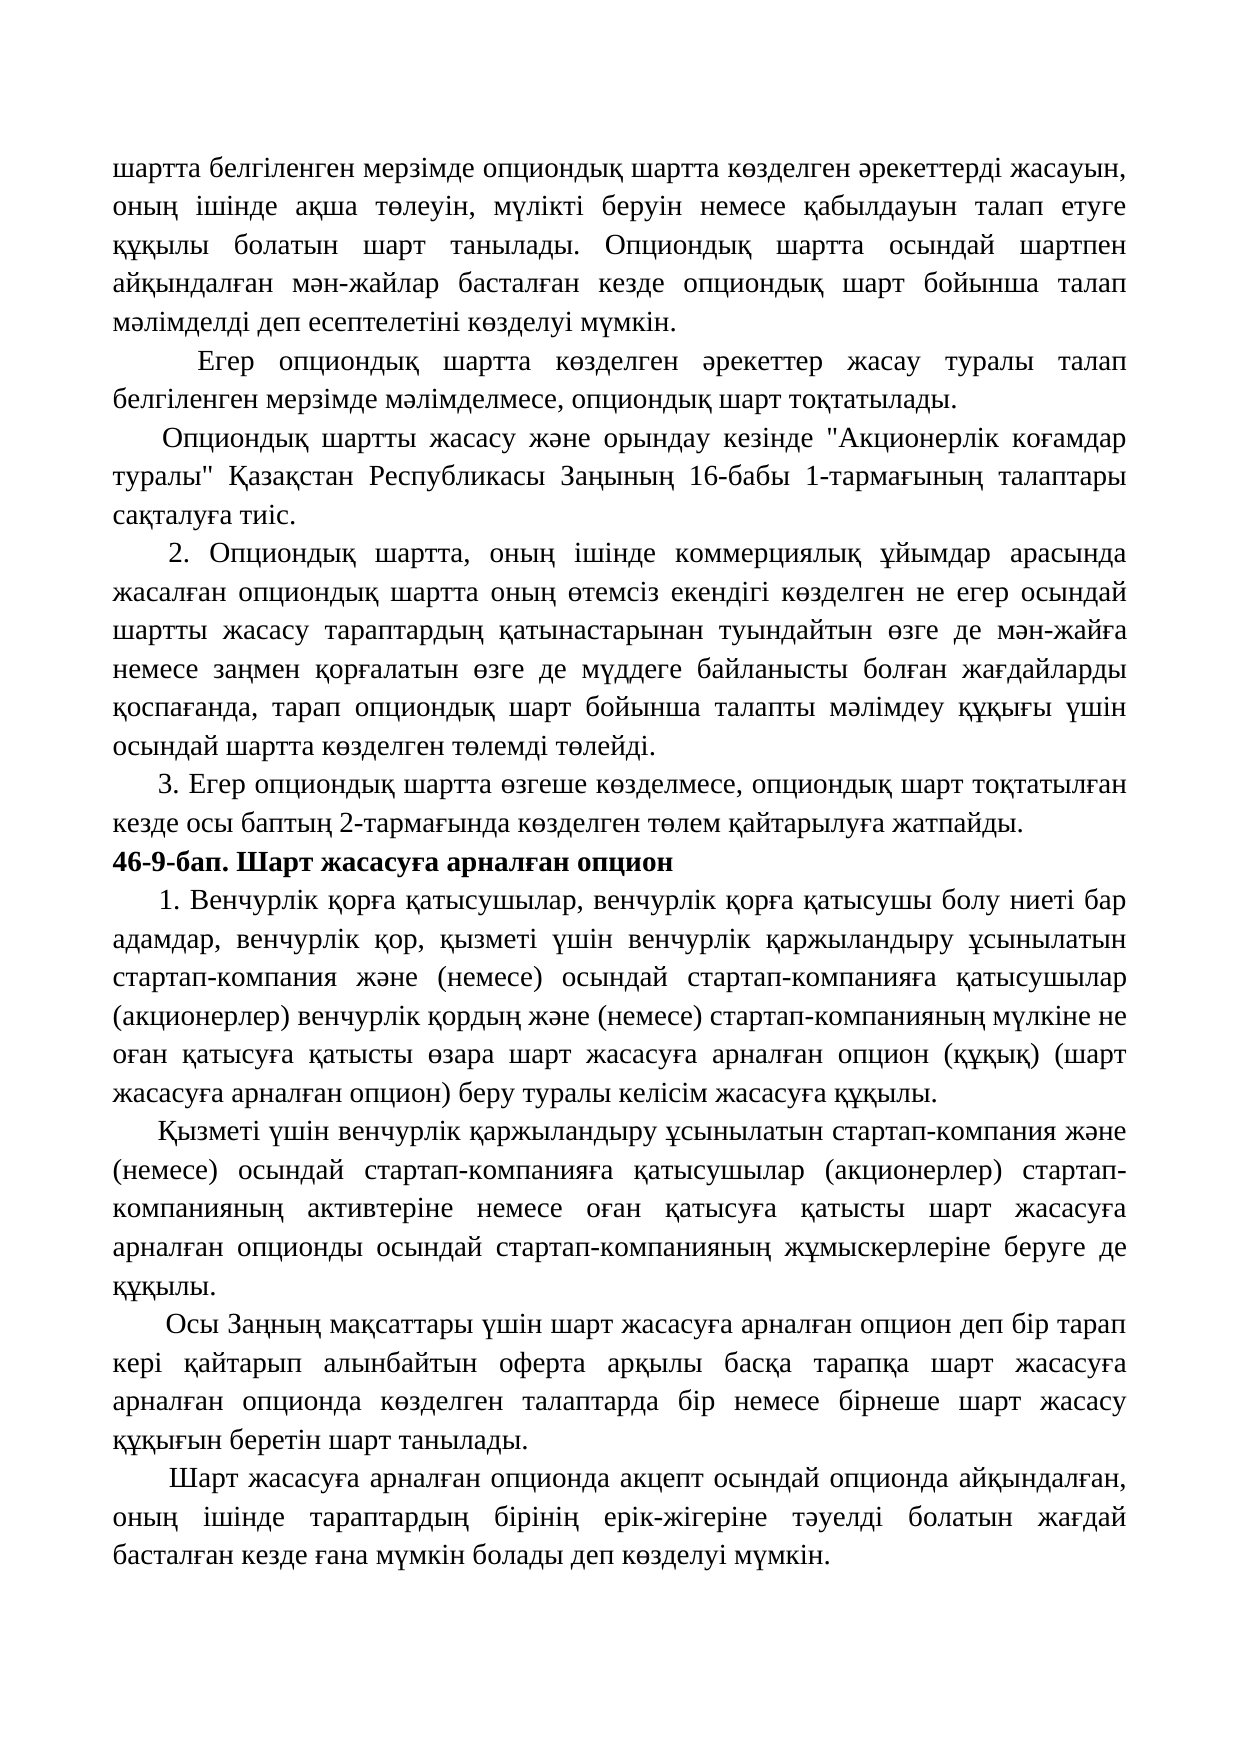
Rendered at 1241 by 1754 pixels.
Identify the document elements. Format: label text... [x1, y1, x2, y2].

text 3. Егер опциондық шартта өзгеше көзделмесе, опциондық шарт тоқтатылған кезде осы баптың 2-тармағында көзделген төлем қайтарылуға жатпайды. [112, 767, 1128, 839]
text Егер опциондық шартта көзделген әрекеттер жасау туралы талап белгіленген мерзімде мәлімделмесе, опциондық шарт тоқтатылады. [112, 343, 1128, 415]
text 1. Венчурлік қорға қатысушылар, венчурлік қорға қатысушы болу ниеті бар адамдар, венчурлік қор, қызметі үшін венчурлік қаржыландыру ұсынылатын стартап-компания және (немесе) осындай стартап-компанияға қатысушылар (акционерлер) венчурлік қордың және (немесе) стартап-компанияның мүлкіне не оған қатысуға қатысты өзара шарт жасасуға арналған опцион (құқық) (шарт жасасуға арналған опцион) беру туралы келісім жасасуға құқылы. [112, 882, 1128, 1108]
text 46-9-бап. Шарт жасасуға арналған опцион [112, 844, 1128, 877]
text Қызметі үшін венчурлік қаржыландыру ұсынылатын стартап-компания және (немесе) осындай стартап-компанияға қатысушылар (акционерлер) стартап-компанияның активтеріне немесе оған қатысуға қатысты шарт жасасуға арналған опционды осындай стартап-компанияның жұмыскерлеріне беруге де құқылы. [112, 1113, 1128, 1301]
text Осы Заңның мақсаттары үшін шарт жасасуға арналған опцион деп бір тарап кері қайтарып алынбайтын оферта арқылы басқа тарапқа шарт жасасуға арналған опционда көзделген талаптарда бір немесе бірнеше шарт жасасу құқығын беретін шарт танылады. [112, 1306, 1128, 1455]
text Опциондық шартты жасасу және орындау кезінде "Акционерлік коғамдар туралы" Қазақстан Республикасы Заңының 16-бабы 1-тармағының талаптары сақталуға тиіс. [112, 420, 1128, 530]
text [112, 150, 1128, 338]
text Шарт жасасуға арналған опционда акцепт осындай опционда айқындалған, оның ішінде тараптардың бірінің ерік-жігеріне тәуелді болатын жағдай басталған кезде ғана мүмкін болады деп көзделуі мүмкін. [112, 1460, 1128, 1571]
text 2. Опциондық шартта, оның ішінде коммерциялық ұйымдар арасында жасалған опциондық шартта оның өтемсіз екендігі көзделген не егер осындай шартты жасасу тараптардың қатынастарынан туындайтын өзге де мән-жайға немесе заңмен қорғалатын өзге де мүддеге байланысты болған жағдайларды қоспағанда, тарап опциондық шарт бойынша талапты мәлімдеу құқығы үшін осындай шартта көзделген төлемді төлейді. [112, 535, 1128, 762]
